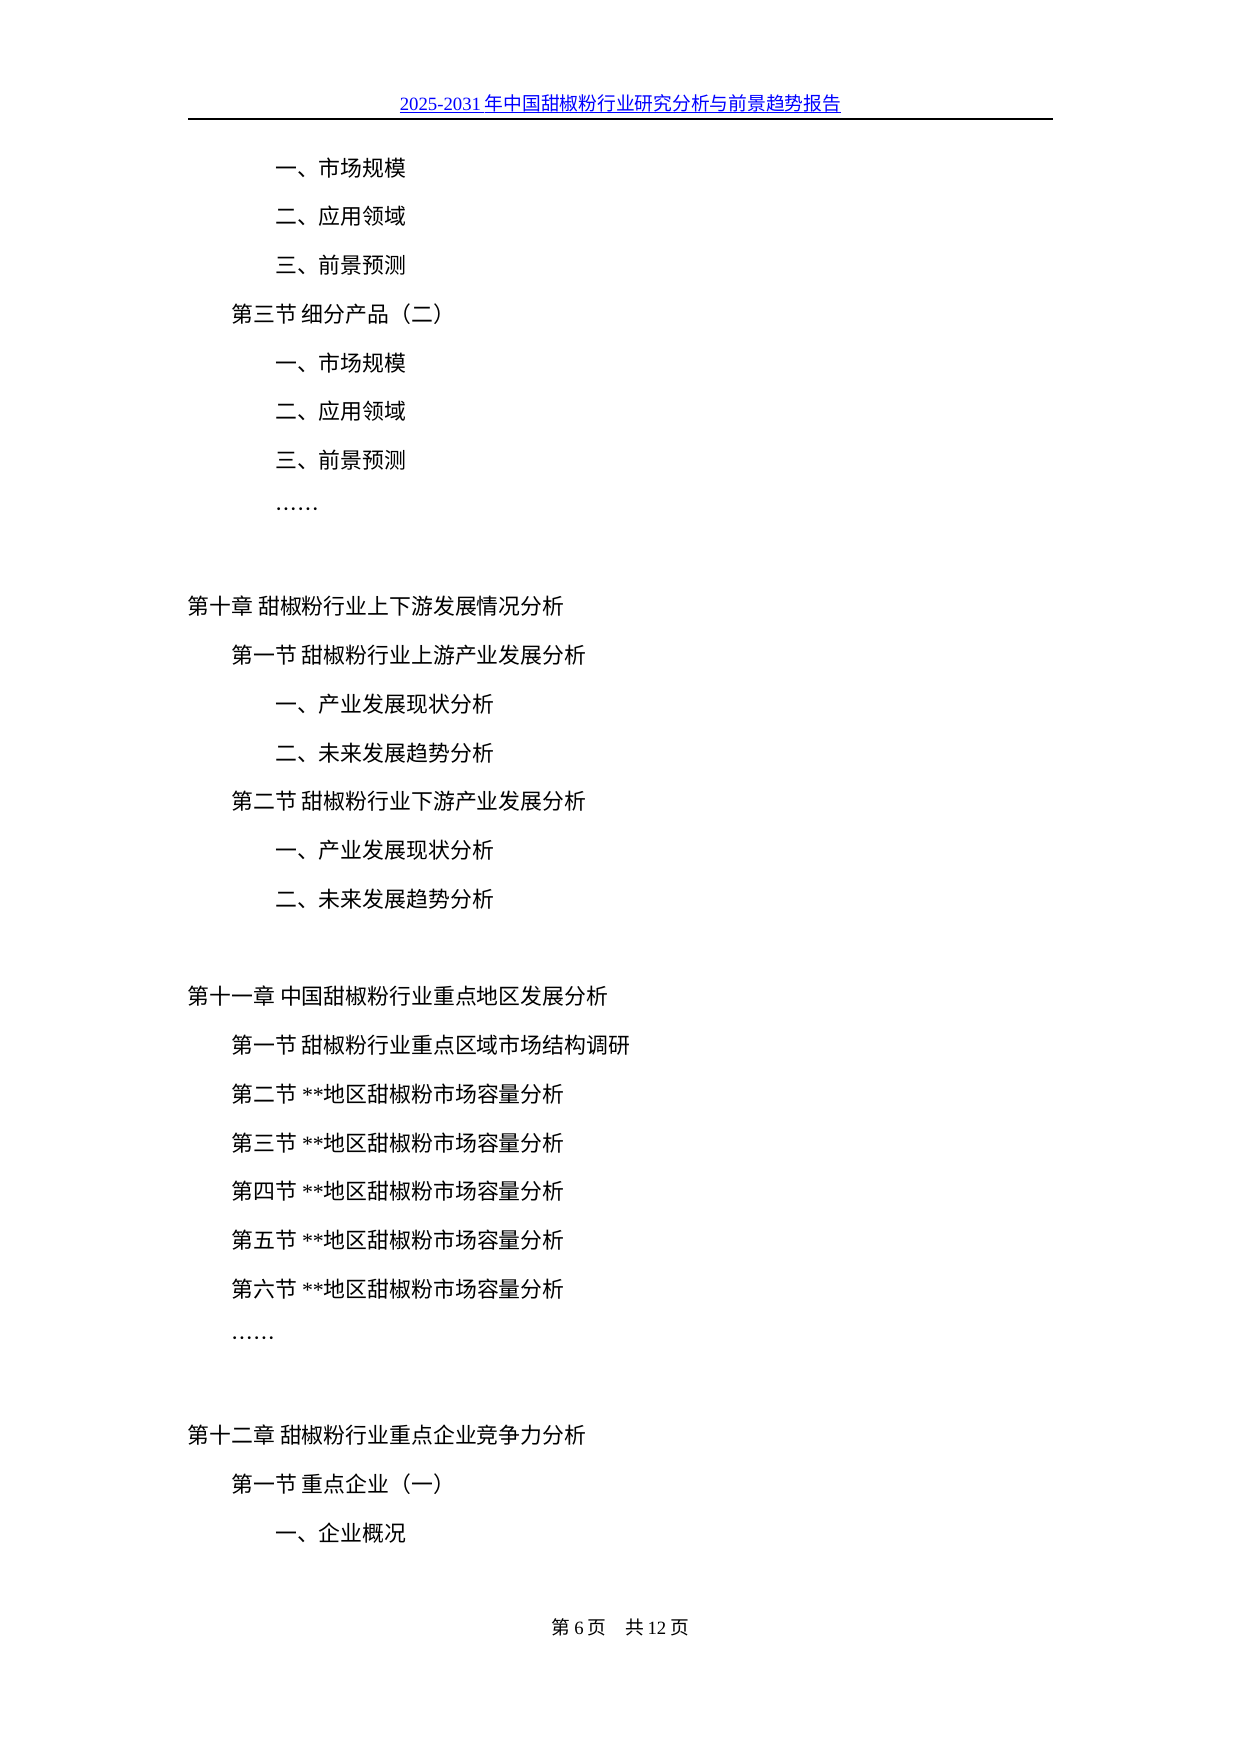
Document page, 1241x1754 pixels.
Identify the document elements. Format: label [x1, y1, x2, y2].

text [187, 150, 1053, 1548]
